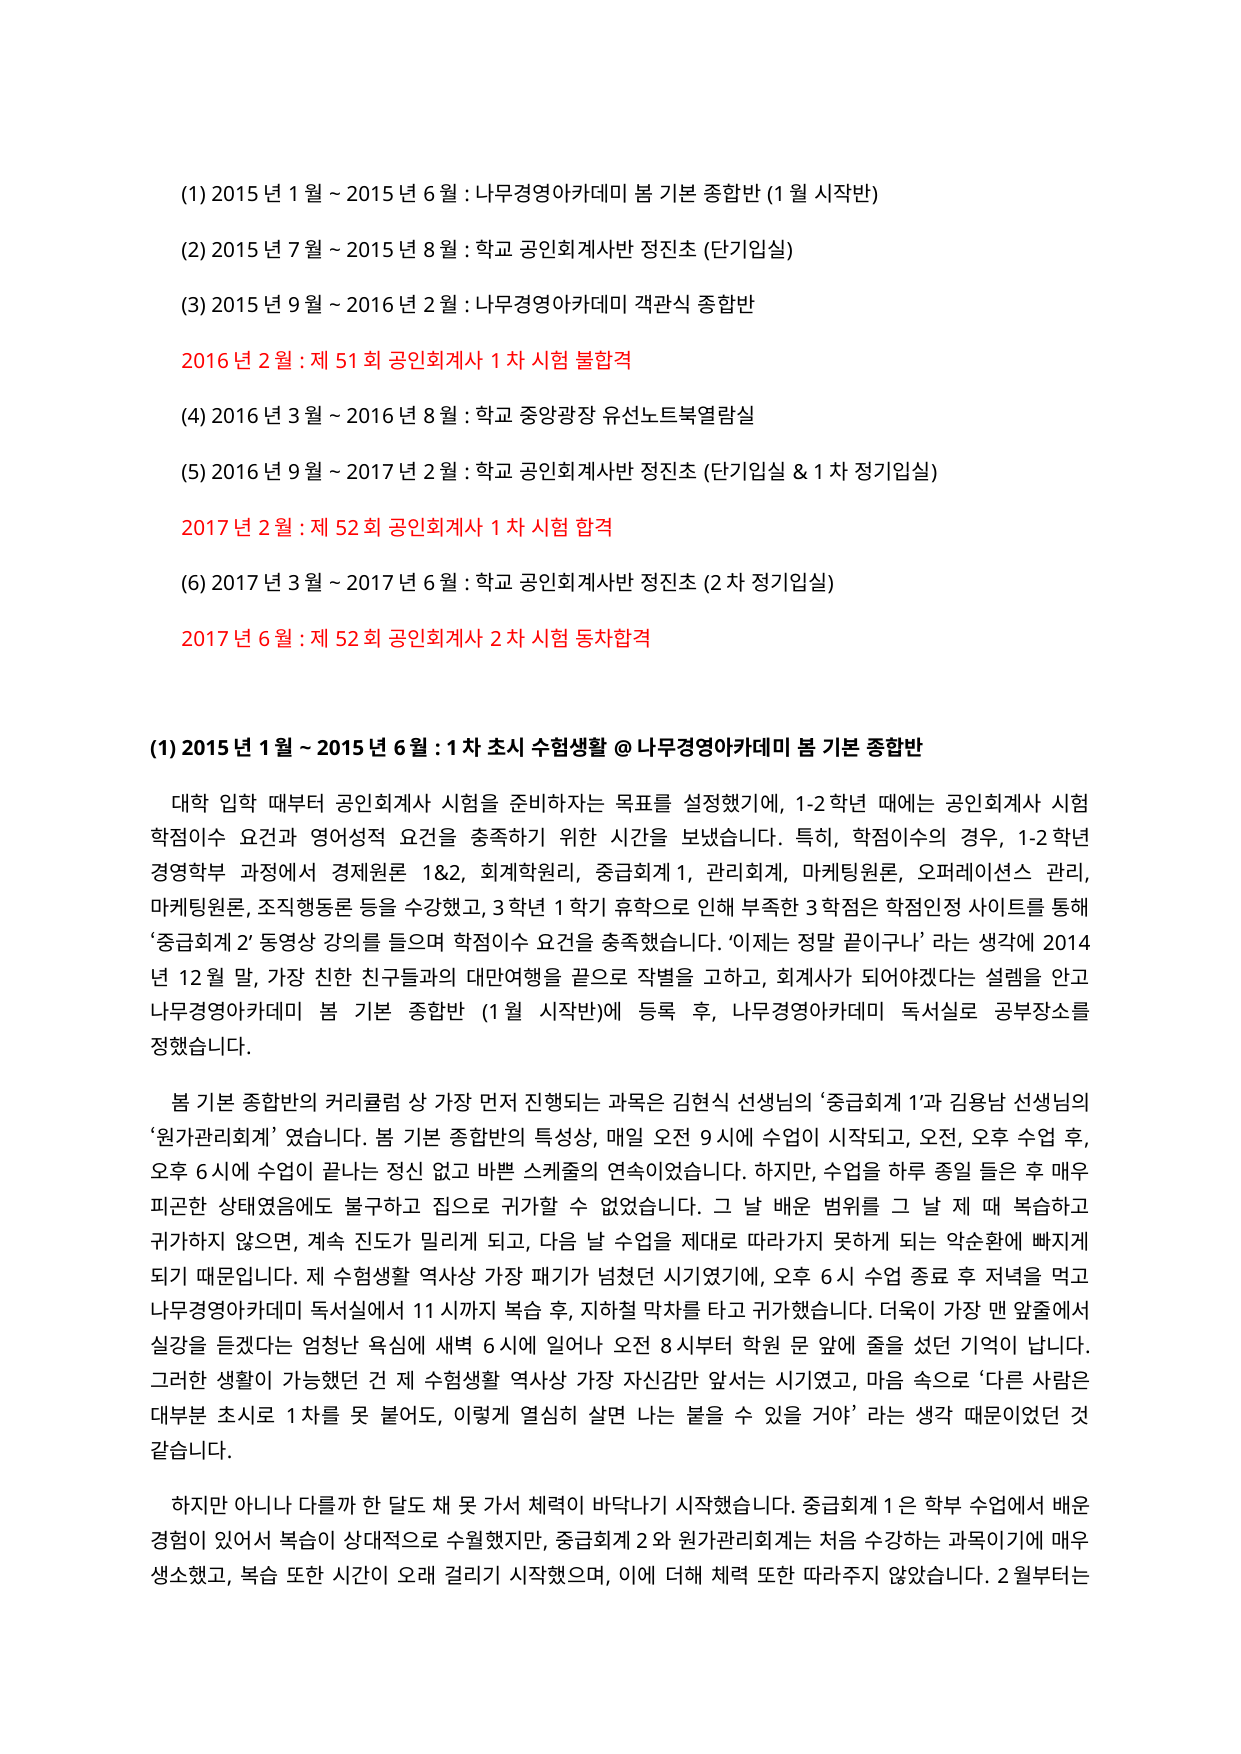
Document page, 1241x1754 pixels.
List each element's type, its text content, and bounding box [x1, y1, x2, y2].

text (3) 2015년 9월 ~ 2016년 2월 : 나무경영아카데미 객관식 종합반 [160, 288, 1090, 319]
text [150, 1489, 1090, 1589]
text (1) 2015년 1월 ~ 2015년 6월 : 1차 초시 수험생활 @ 나무경영아카데미 봄 기본 종합반 [150, 731, 1090, 762]
text (6) 2017년 3월 ~ 2017년 6월 : 학교 공인회계사반 정진초 (2차 정기입실) [160, 567, 1090, 597]
text (1) 2015년 1월 ~ 2015년 6월 : 나무경영아카데미 봄 기본 종합반 (1월 시작반) [160, 177, 1090, 207]
text 2017년 6월 : 제 52회 공인회계사 2차 시험 동차합격 [160, 622, 1090, 652]
text (2) 2015년 7월 ~ 2015년 8월 : 학교 공인회계사반 정진초 (단기입실) [160, 233, 1090, 263]
text (5) 2016년 9월 ~ 2017년 2월 : 학교 공인회계사반 정진초 (단기입실 & 1차 정기입실) [160, 455, 1090, 486]
text 대학 입학 때부터 공인회계사 시험을 준비하자는 목표를 설정했기에, 1-2학년 때에는 공인회계사 시험 학점이수 요건과 영어성적 요건을 충족하기 위한 시간을 보냈습니다. 특히, 학점이수의 경우, 1-2학년 경영학부 과정에서 경제원론 1&2, 회계학원리, 중급회계1, 관리회계, 마케팅원론, 오퍼레이션스 관리, 마케팅원론, 조직행동론 등을 수강했고, 3학년 1학기 휴학으로 인해 부족한 3학점은 학점인정 사이트를 통해 ‘중급회계2’ 동영상 강의를 들으며 학점이수 요건을 충족했습니다. ‘이제는 정말 끝이구나’ 라는 생각에 2014년 12월 말, 가장 친한 친구들과의 대만여행을 끝으로 작별을 고하고, 회계사가 되어야겠다는 설렘을 안고 나무경영아카데미 봄 기본 종합반 (1월 시작반)에 등록 후, 나무경영아카데미 독서실로 공부장소를 정했습니다. [150, 787, 1090, 1061]
text 봄 기본 종합반의 커리큘럼 상 가장 먼저 진행되는 과목은 김현식 선생님의 ‘중급회계1’과 김용남 선생님의 ‘원가관리회계’ 였습니다. 봄 기본 종합반의 특성상, 매일 오전 9시에 수업이 시작되고, 오전, 오후 수업 후, 오후 6시에 수업이 끝나는 정신 없고 바쁜 스케줄의 연속이었습니다. 하지만, 수업을 하루 종일 들은 후 매우 피곤한 상태였음에도 불구하고 집으로 귀가할 수 없었습니다. 그 날 배운 범위를 그 날 제 때 복습하고 귀가하지 않으면, 계속 진도가 밀리게 되고, 다음 날 수업을 제대로 따라가지 못하게 되는 악순환에 빠지게 되기 때문입니다. 제 수험생활 역사상 가장 패기가 넘쳤던 시기였기에, 오후 6시 수업 종료 후 저녁을 먹고 나무경영아카데미 독서실에서 11시까지 복습 후, 지하철 막차를 타고 귀가했습니다. 더욱이 가장 맨 앞줄에서 실강을 듣겠다는 엄청난 욕심에 새벽 6시에 일어나 오전 8시부터 학원 문 앞에 줄을 섰던 기억이 납니다. 그러한 생활이 가능했던 건 제 수험생활 역사상 가장 자신감만 앞서는 시기였고, 마음 속으로 ‘다른 사람은 대부분 초시로 1차를 못 붙어도, 이렇게 열심히 살면 나는 붙을 수 있을 거야’ 라는 생각 때문이었던 것 같습니다. [150, 1086, 1090, 1464]
text (4) 2016년 3월 ~ 2016년 8월 : 학교 중앙광장 유선노트북열람실 [160, 400, 1090, 430]
text 2016년 2월 : 제 51회 공인회계사 1차 시험 불합격 [160, 344, 1090, 374]
text 2017년 2월 : 제 52회 공인회계사 1차 시험 합격 [160, 511, 1090, 541]
